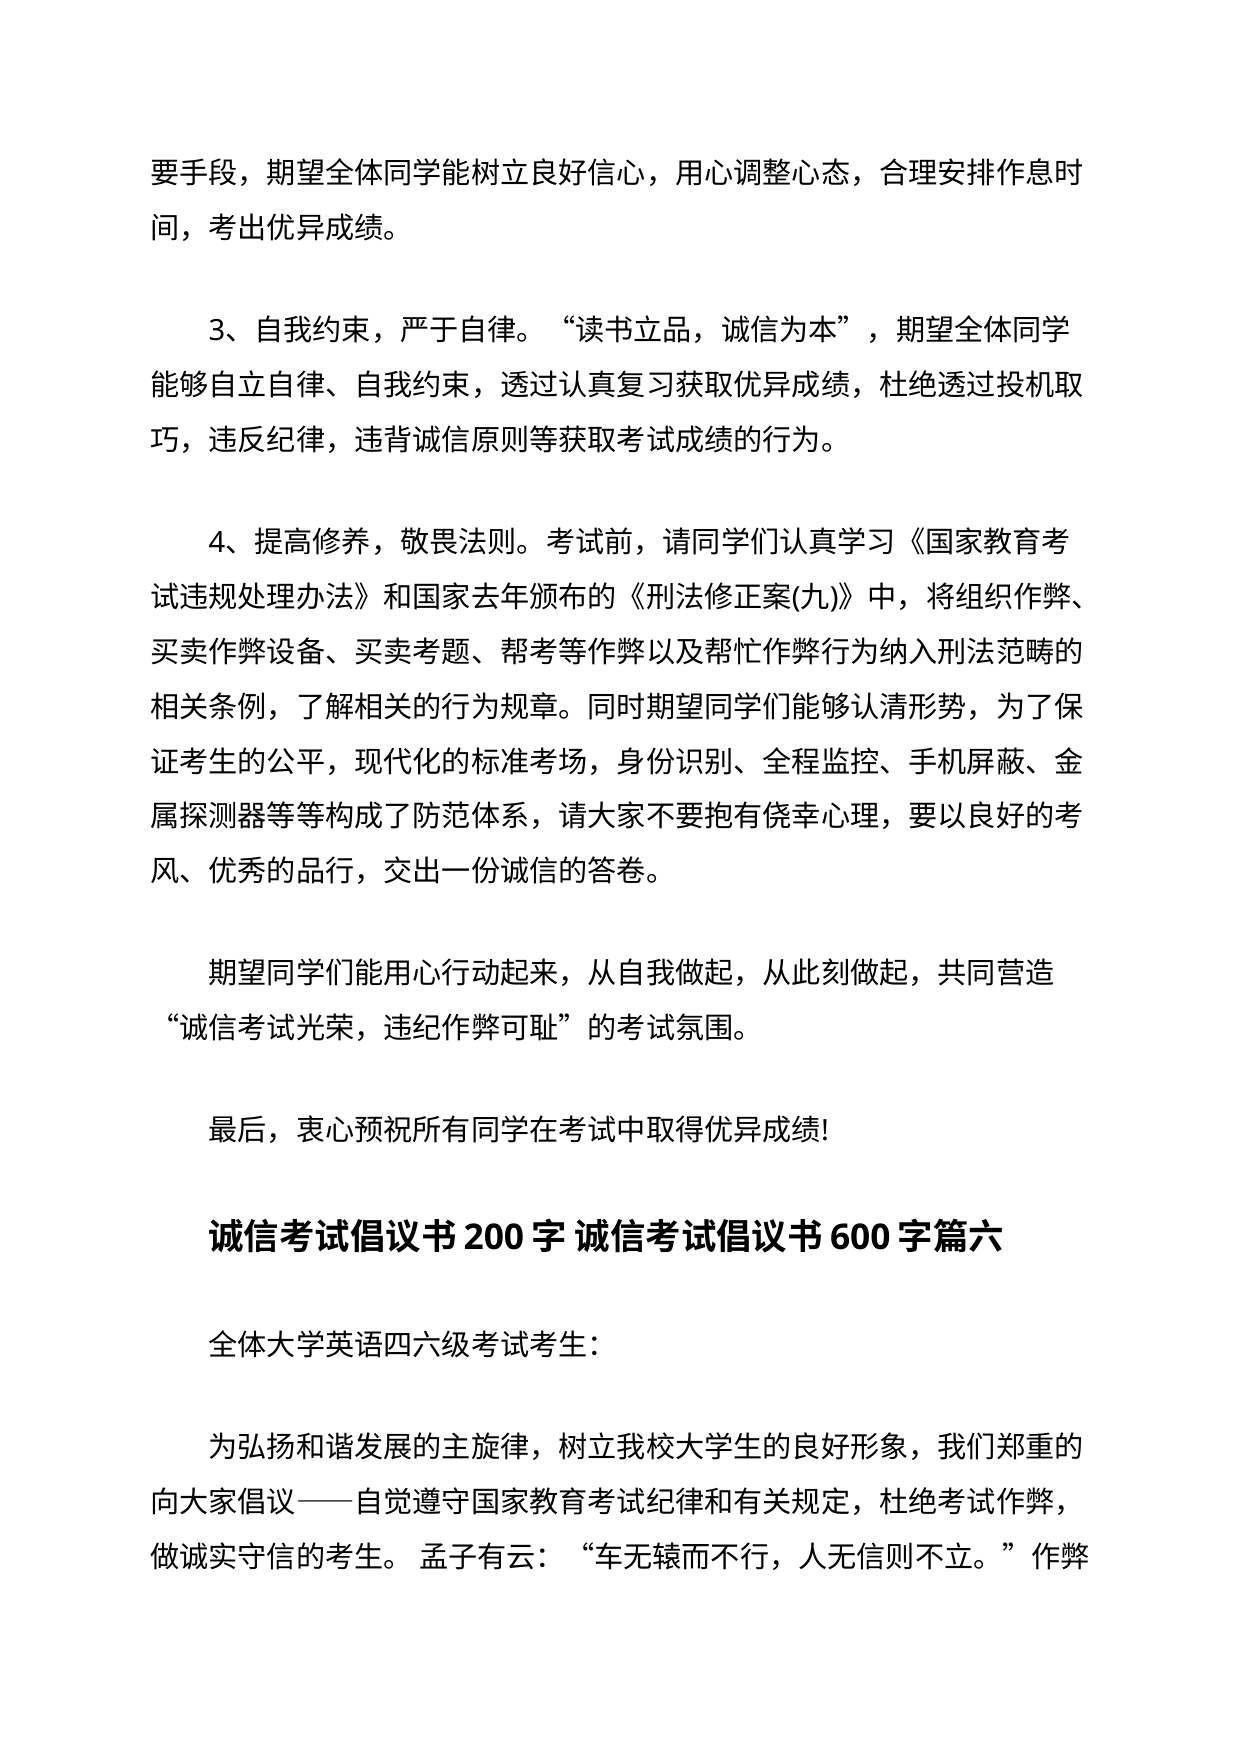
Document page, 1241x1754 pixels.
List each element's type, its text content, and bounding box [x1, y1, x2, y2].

text 诚信考试倡议书200字 诚信考试倡议书600字篇六 [150, 1208, 1090, 1260]
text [150, 1424, 1090, 1576]
text 3、自我约束，严于自律。“读书立品，诚信为本”，期望全体同学能够自立自律、自我约束，透过认真复习获取优异成绩，杜绝透过投机取巧，违反纪律，违背诚信原则等获取考试成绩的行为。 [150, 307, 1090, 459]
text 4、提高修养，敬畏法则。考试前，请同学们认真学习《国家教育考试违规处理办法》和国家去年颁布的《刑法修正案(九)》中，将组织作弊、买卖作弊设备、买卖考题、帮考等作弊以及帮忙作弊行为纳入刑法范畴的相关条例，了解相关的行为规章。同时期望同学们能够认清形势，为了保证考生的公平，现代化的标准考场，身份识别、全程监控、手机屏蔽、金属探测器等等构成了防范体系，请大家不要抱有侥幸心理，要以良好的考风、优秀的品行，交出一份诚信的答卷。 [150, 518, 1090, 890]
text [150, 150, 1090, 247]
text 期望同学们能用心行动起来，从自我做起，从此刻做起，共同营造“诚信考试光荣，违纪作弊可耻”的考试氛围。 [150, 950, 1090, 1047]
text 全体大学英语四六级考试考生： [150, 1322, 1090, 1364]
text 最后，衷心预祝所有同学在考试中取得优异成绩! [150, 1106, 1090, 1149]
